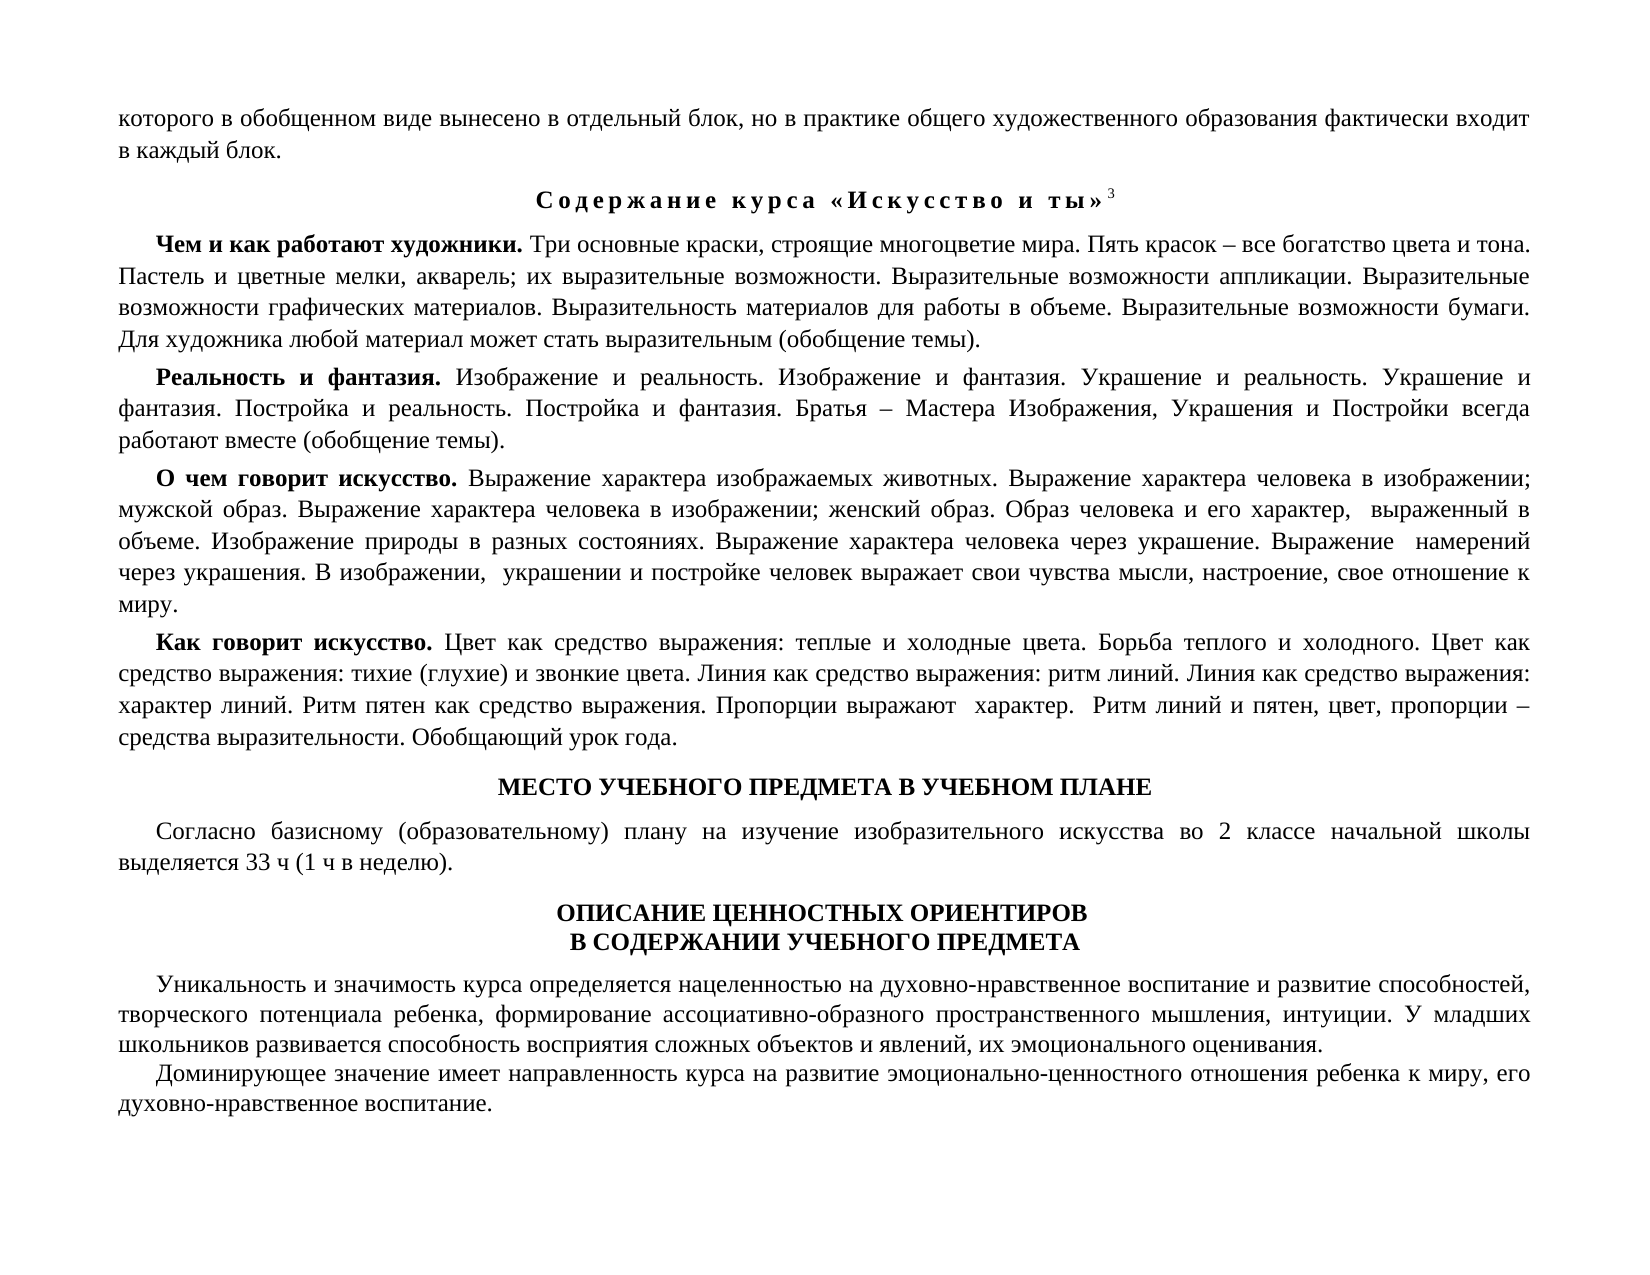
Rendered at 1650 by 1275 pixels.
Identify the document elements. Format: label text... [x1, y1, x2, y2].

text Реальность и фантазия. Изображение и реальность. Изображение и фантазия. Украшение и реальность. Украшение и фантазия. Постройка и реальность. Постройка и фантазия. Братья – Мастера Изображения, Украшения и Постройки всегда работают вместе (обобщение темы). [118, 362, 1532, 454]
text Как говорит искусство. Цвет как средство выражения: теплые и холодные цвета. Борьба теплого и холодного. Цвет как средство выражения: тихие (глухие) и звонкие цвета. Линия как средство выражения: ритм линий. Линия как средство выражения: характер линий. Ритм пятен как средство выражения. Пропорции выражают характер. Ритм линий и пятен, цвет, пропорции – средства выразительности. Обобщающий урок года. [118, 627, 1532, 750]
text Доминирующее значение имеет направленность курса на развитие эмоционально-ценностного отношения ребенка к миру, его духовно-нравственное воспитание. [118, 1058, 1532, 1117]
text О чем говорит искусство. Выражение характера изображаемых животных. Выражение характера человека в изображении; мужской образ. Выражение характера человека в изображении; женский образ. Образ человека и его характер, выраженный в объеме. Изображение природы в разных состояниях. Выражение характера человека через украшение. Выражение намерений через украшения. В изображении, украшении и постройке человек выражает свои чувства мысли, настроение, свое отношение к миру. [118, 463, 1532, 618]
text Место учебного предмета в учебном плане [118, 772, 1532, 801]
text ОПИСАНИЕ ЦЕННОСТНЫХ ОРИЕНТИРОВ В СОДЕРЖАНИИ УЧЕБНОГО ПРЕДМЕТА [118, 898, 1532, 956]
text Чем и как работают художники. Три основные краски, строящие многоцветие мира. Пять красок – все богатство цвета и тона. Пастель и цветные мелки, акварель; их выразительные возможности. Выразительные возможности аппликации. Выразительные возможности графических материалов. Выразительность материалов для работы в объеме. Выразительные возможности бумаги. Для художника любой материал может стать выразительным (обобщение темы). [118, 229, 1532, 353]
text Содержание курса «Искусство и ты»3 [118, 185, 1532, 214]
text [118, 103, 1532, 164]
text Согласно базисному (образовательному) плану на изучение изобразительного искусства во 2 классе начальной школы выделяется 33 ч (1 ч в неделю). [118, 816, 1532, 876]
text Уникальность и значимость курса определяется нацеленностью на духовно-нравственное воспитание и развитие способностей, творческого потенциала ребенка, формирование ассоциативно-образного пространственного мышления, интуиции. У младших школьников развивается способность восприятия сложных объектов и явлений, их эмоционального оценивания. [118, 969, 1532, 1057]
